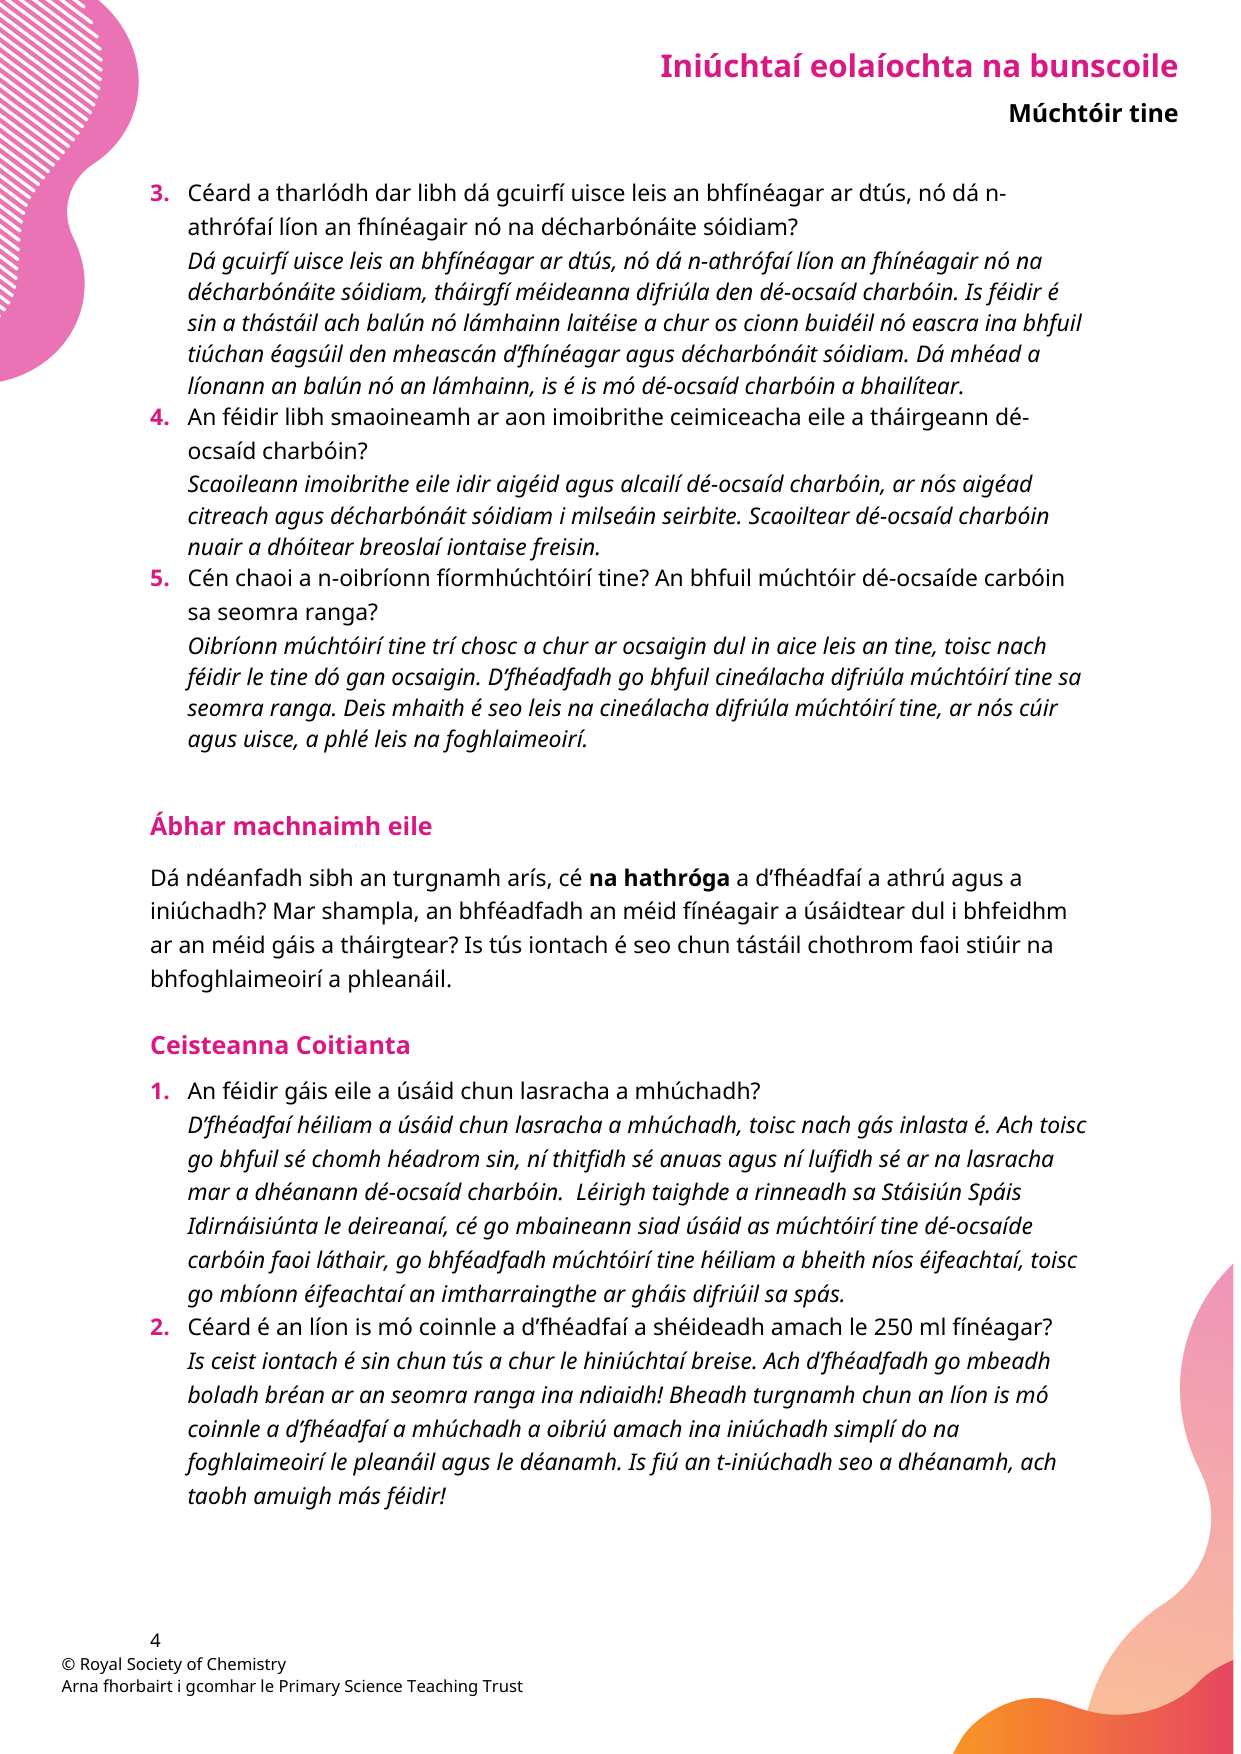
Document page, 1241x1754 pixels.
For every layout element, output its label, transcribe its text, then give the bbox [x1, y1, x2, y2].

list An féidir libh smaoineamh ar aon imoibrithe ceimiceacha eile a tháirgeann dé-ocsaíd charbóin? [150, 401, 1090, 466]
text Ábhar machnaimh eile [150, 808, 1090, 842]
picture [0, 0, 1234, 1754]
subtitle Ceisteanna Coitianta [150, 1028, 1090, 1062]
list Céard a tharlódh dar libh dá gcuirfí uisce leis an bhfínéagar ar dtús, nó dá n-athrófaí líon an fhínéagair nó na décharbónáite sóidiam? [150, 177, 1090, 242]
text Oibríonn múchtóirí tine trí chosc a chur ar ocsaigin dul in aice leis an tine, toisc nach féidir le tine dó gan ocsaigin. D’fhéadfadh go bhfuil cineálacha difriúla múchtóirí tine sa seomra ranga. Deis mhaith é seo leis na cineálacha difriúla múchtóirí tine, ar nós cúir agus uisce, a phlé leis na foghlaimeoirí. [187, 630, 1090, 755]
text Dá gcuirfí uisce leis an bhfínéagar ar dtús, nó dá n-athrófaí líon an fhínéagair nó na décharbónáite sóidiam, tháirgfí méideanna difriúla den dé-ocsaíd charbóin. Is féidir é sin a thástáil ach balún nó lámhainn laitéise a chur os cionn buidéil nó eascra ina bhfuil tiúchan éagsúil den mheascán d’fhínéagar agus décharbónáit sóidiam. Dá mhéad a líonann an balún nó an lámhainn, is é is mó dé-ocsaíd charbóin a bhailítear. [187, 245, 1090, 401]
text Dá ndéanfadh sibh an turgnamh arís, cé na hathróga a d’fhéadfaí a athrú agus a iniúchadh? Mar shampla, an bhféadfadh an méid fínéagair a úsáidtear dul i bhfeidhm ar an méid gáis a tháirgtear? Is tús iontach é seo chun tástáil chothrom faoi stiúir na bhfoghlaimeoirí a phleanáil. [150, 862, 1090, 994]
list An féidir gáis eile a úsáid chun lasracha a mhúchadh? D’fhéadfaí héiliam a úsáid chun lasracha a mhúchadh, toisc nach gás inlasta é. Ach toisc go bhfuil sé chomh héadrom sin, ní thitfidh sé anuas agus ní luífidh sé ar na lasracha mar a dhéanann dé-ocsaíd charbóin. Léirigh taighde a rinneadh sa Stáisiún Spáis Idirnáisiúnta le deireanaí, cé go mbaineann siad úsáid as múchtóirí tine dé-ocsaíde carbóin faoi láthair, go bhféadfadh múchtóirí tine héiliam a bheith níos éifeachtaí, toisc go mbíonn éifeachtaí an imtharraingthe ar gháis difriúil sa spás. [150, 1075, 1090, 1309]
text Scaoileann imoibrithe eile idir aigéid agus alcailí dé-ocsaíd charbóin, ar nós aigéad citreach agus décharbónáit sóidiam i milseáin seirbite. Scaoiltear dé-ocsaíd charbóin nuair a dhóitear breoslaí iontaise freisin. [187, 468, 1090, 562]
list Céard é an líon is mó coinnle a d’fhéadfaí a shéideadh amach le 250 ml fínéagar? Is ceist iontach é sin chun tús a chur le hiniúchtaí breise. Ach d’fhéadfadh go mbeadh boladh bréan ar an seomra ranga ina ndiaidh! Bheadh turgnamh chun an líon is mó coinnle a d’fhéadfaí a mhúchadh a oibriú amach ina iniúchadh simplí do na foghlaimeoirí le pleanáil agus le déanamh. Is fiú an t-iniúchadh seo a dhéanamh, ach taobh amuigh más féidir! [150, 1311, 1090, 1511]
list Cén chaoi a n-oibríonn fíormhúchtóirí tine? An bhfuil múchtóir dé-ocsaíde carbóin sa seomra ranga? [150, 562, 1090, 627]
